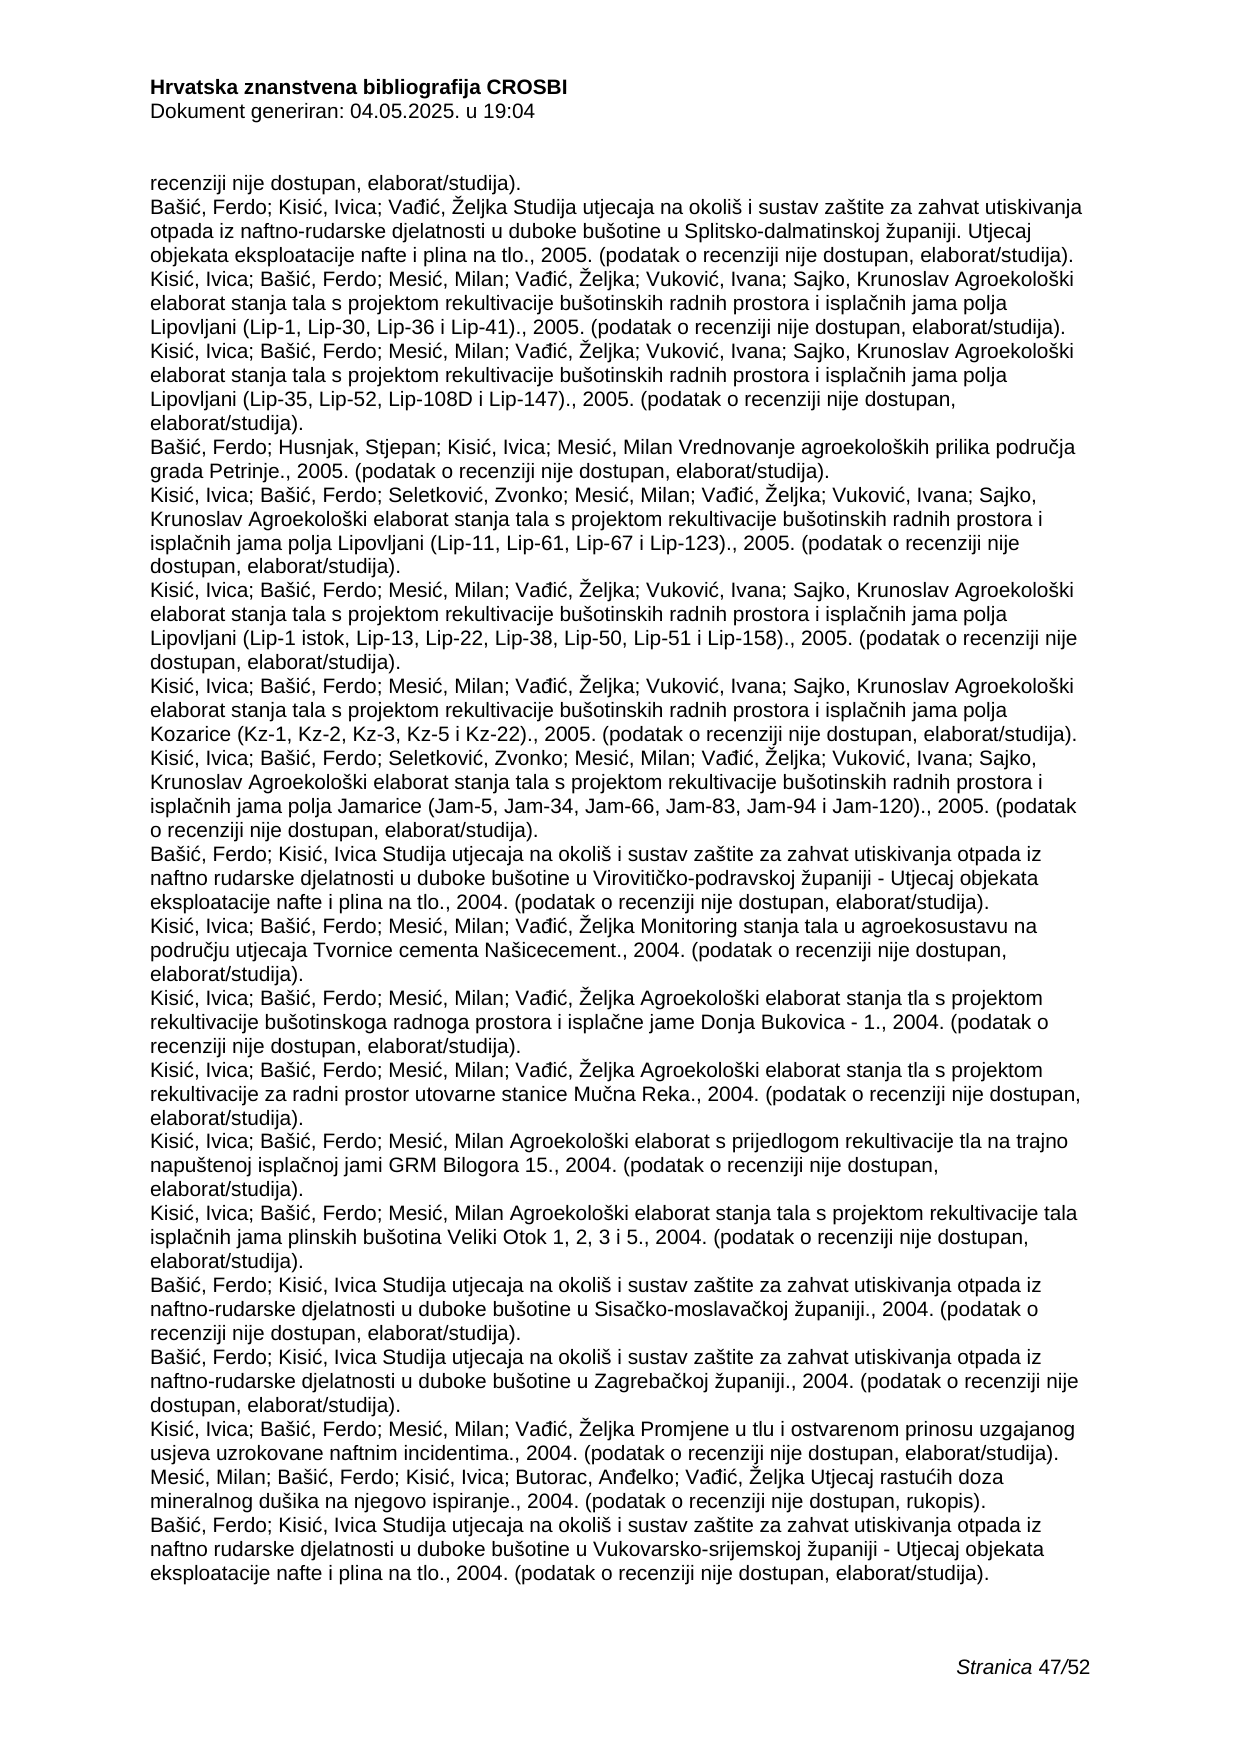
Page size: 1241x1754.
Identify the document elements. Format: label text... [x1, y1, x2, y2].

text Bašić, Ferdo; Kisić, Ivica; Vađić, Željka [150, 195, 1090, 267]
text Kisić, Ivica; Bašić, Ferdo; Mesić, Milan; Vađić, Željka [150, 1057, 1090, 1129]
text Bašić, Ferdo; Kisić, Ivica [150, 1513, 1090, 1584]
text Kisić, Ivica; Bašić, Ferdo; Seletković, Zvonko; Mesić, Milan; Vađić, Željka; Vuković, Ivana; Sajko, Krunoslav [150, 746, 1090, 842]
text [150, 171, 1090, 195]
text Kisić, Ivica; Bašić, Ferdo; Mesić, Milan [150, 1201, 1090, 1273]
text Kisić, Ivica; Bašić, Ferdo; Mesić, Milan; Vađić, Željka; Vuković, Ivana; Sajko, Krunoslav [150, 578, 1090, 674]
text Kisić, Ivica; Bašić, Ferdo; Mesić, Milan; Vađić, Željka; Vuković, Ivana; Sajko, Krunoslav [150, 674, 1090, 746]
text Kisić, Ivica; Bašić, Ferdo; Seletković, Zvonko; Mesić, Milan; Vađić, Željka; Vuković, Ivana; Sajko, Krunoslav [150, 482, 1090, 578]
text Kisić, Ivica; Bašić, Ferdo; Mesić, Milan; Vađić, Željka [150, 1417, 1090, 1465]
text Kisić, Ivica; Bašić, Ferdo; Mesić, Milan [150, 1129, 1090, 1201]
text Bašić, Ferdo; Kisić, Ivica [150, 1273, 1090, 1345]
text Bašić, Ferdo; Husnjak, Stjepan; Kisić, Ivica; Mesić, Milan [150, 434, 1090, 482]
text Bašić, Ferdo; Kisić, Ivica [150, 1345, 1090, 1417]
text Kisić, Ivica; Bašić, Ferdo; Mesić, Milan; Vađić, Željka; Vuković, Ivana; Sajko, Krunoslav [150, 339, 1090, 434]
text Kisić, Ivica; Bašić, Ferdo; Mesić, Milan; Vađić, Željka; Vuković, Ivana; Sajko, Krunoslav [150, 267, 1090, 339]
text Bašić, Ferdo; Kisić, Ivica [150, 842, 1090, 914]
text Kisić, Ivica; Bašić, Ferdo; Mesić, Milan; Vađić, Željka [150, 914, 1090, 986]
text Kisić, Ivica; Bašić, Ferdo; Mesić, Milan; Vađić, Željka [150, 986, 1090, 1057]
text Mesić, Milan; Bašić, Ferdo; Kisić, Ivica; Butorac, Anđelko; Vađić, Željka [150, 1465, 1090, 1513]
